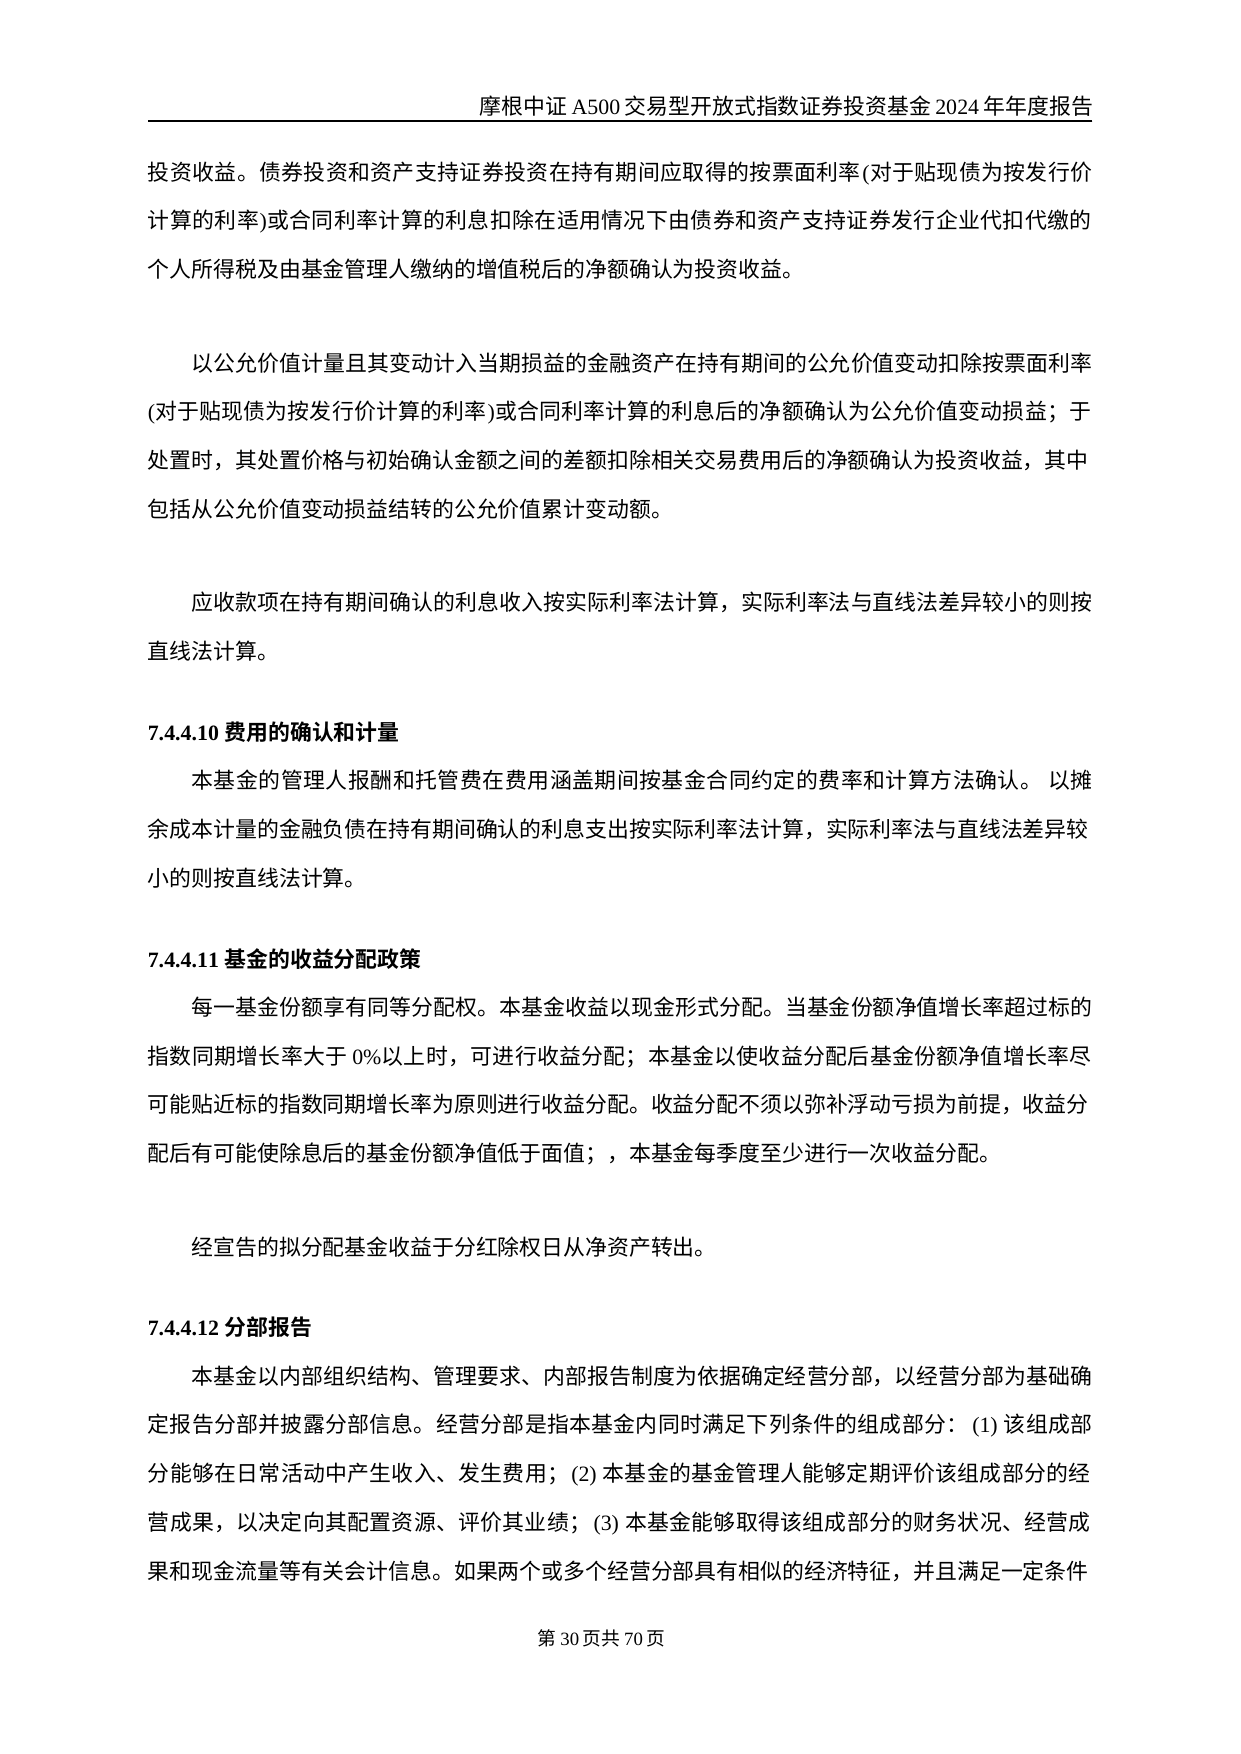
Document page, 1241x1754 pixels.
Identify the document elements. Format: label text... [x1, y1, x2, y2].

text 7.4.4.10 费用的确认和计量 [148, 714, 1092, 747]
text 每一基金份额享有同等分配权。本基金收益以现金形式分配。当基金份额净值增长率超过标的指数同期增长率大于0%以上时，可进行收益分配；本基金以使收益分配后基金份额净值增长率尽可能贴近标的指数同期增长率为原则进行收益分配。收益分配不须以弥补浮动亏损为前提，收益分配后有可能使除息后的基金份额净值低于面值；，本基金每季度至少进行一次收益分配。 [148, 989, 1092, 1168]
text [148, 1358, 1092, 1586]
text 7.4.4.11 基金的收益分配政策 [148, 941, 1092, 974]
text 7.4.4.12 分部报告 [148, 1310, 1092, 1342]
text 本基金的管理人报酬和托管费在费用涵盖期间按基金合同约定的费率和计算方法确认。 以摊余成本计量的金融负债在持有期间确认的利息支出按实际利率法计算，实际利率法与直线法差异较小的则按直线法计算。 [148, 763, 1092, 893]
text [148, 154, 1092, 284]
text 以公允价值计量且其变动计入当期损益的金融资产在持有期间的公允价值变动扣除按票面利率(对于贴现债为按发行价计算的利率)或合同利率计算的利息后的净额确认为公允价值变动损益；于处置时，其处置价格与初始确认金额之间的差额扣除相关交易费用后的净额确认为投资收益，其中包括从公允价值变动损益结转的公允价值累计变动额。 [148, 345, 1092, 524]
text 应收款项在持有期间确认的利息收入按实际利率法计算，实际利率法与直线法差异较小的则按直线法计算。 [148, 585, 1092, 666]
text 经宣告的拟分配基金收益于分红除权日从净资产转出。 [148, 1229, 1092, 1262]
